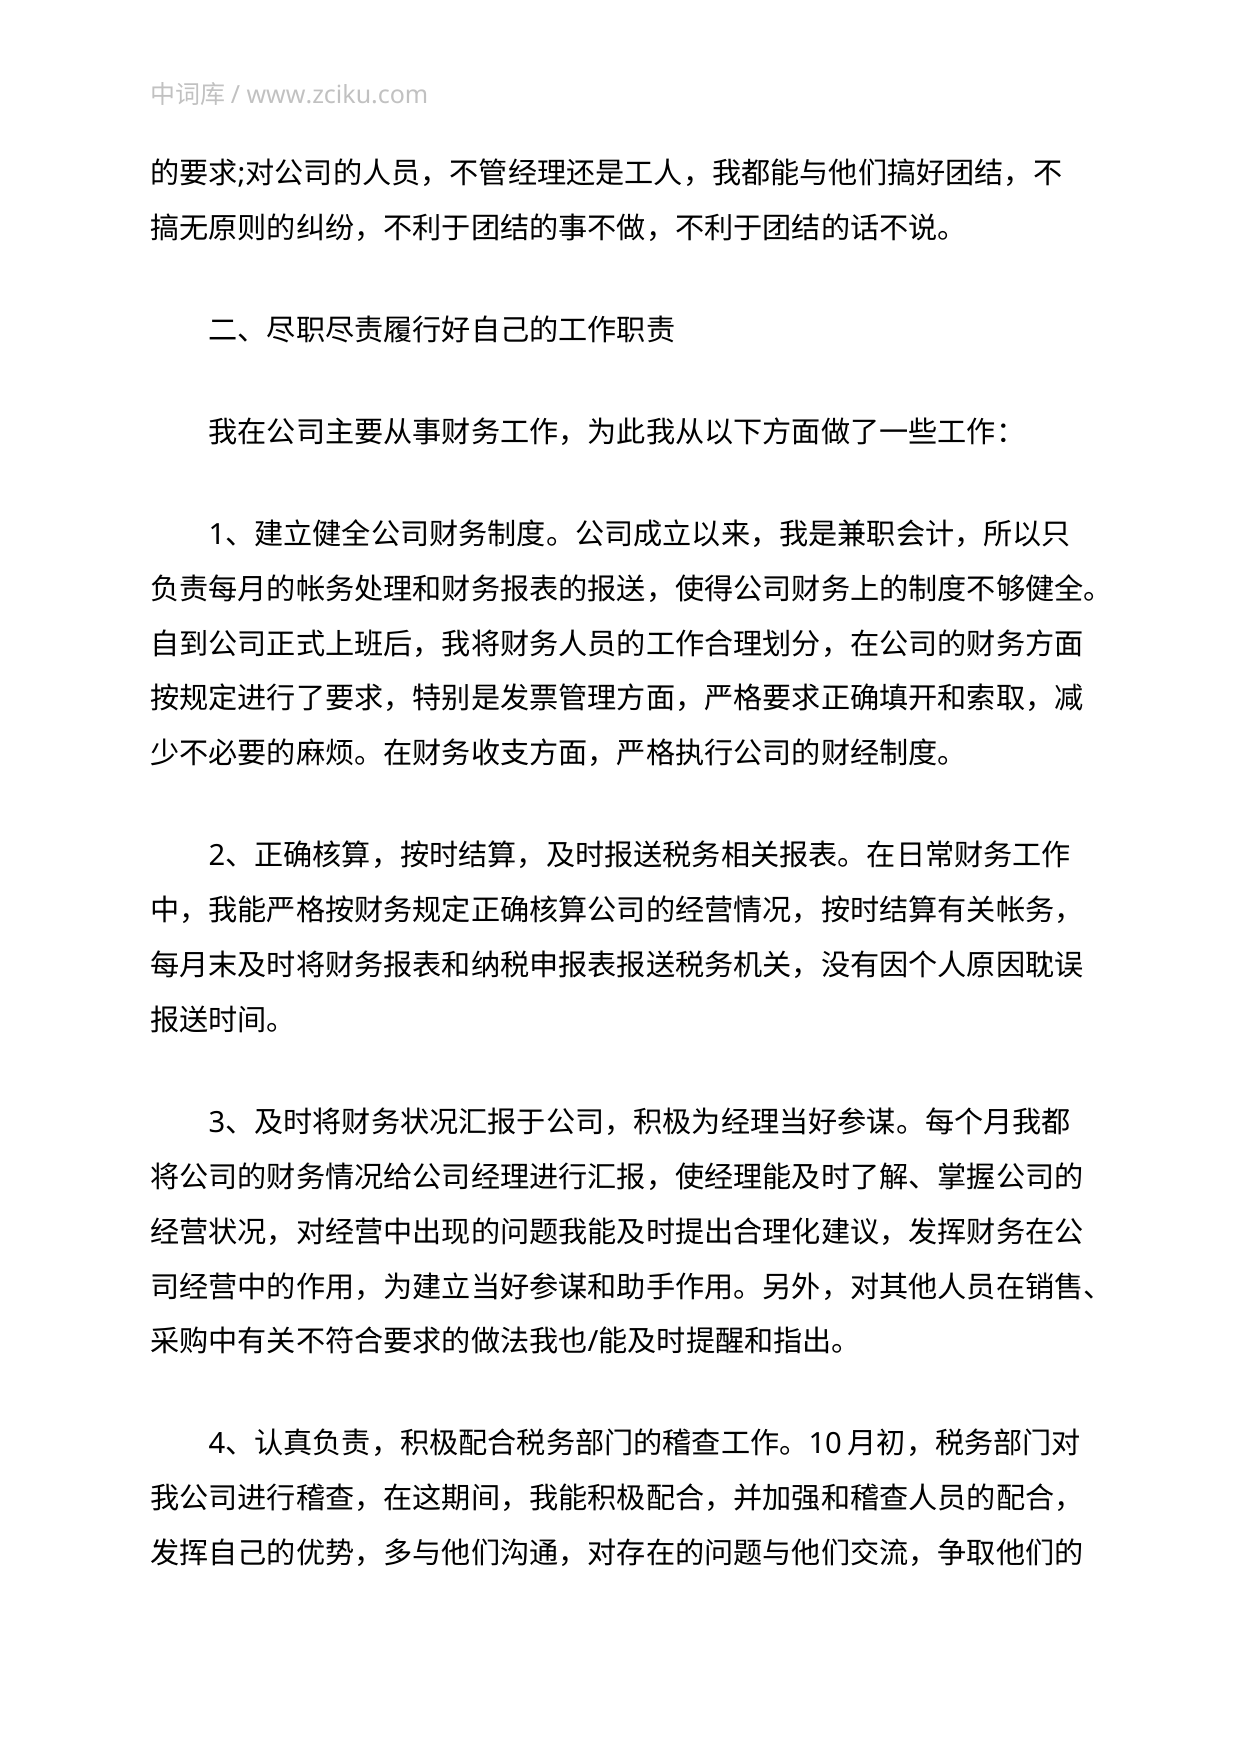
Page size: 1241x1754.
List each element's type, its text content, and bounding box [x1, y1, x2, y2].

text 我在公司主要从事财务工作，为此我从以下方面做了一些工作： [150, 408, 1090, 451]
text 1、建立健全公司财务制度。公司成立以来，我是兼职会计，所以只负责每月的帐务处理和财务报表的报送，使得公司财务上的制度不够健全。自到公司正式上班后，我将财务人员的工作合理划分，在公司的财务方面按规定进行了要求，特别是发票管理方面，严格要求正确填开和索取，减少不必要的麻烦。在财务收支方面，严格执行公司的财经制度。 [150, 510, 1090, 772]
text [150, 150, 1090, 247]
text 3、及时将财务状况汇报于公司，积极为经理当好参谋。每个月我都将公司的财务情况给公司经理进行汇报，使经理能及时了解、掌握公司的经营状况，对经营中出现的问题我能及时提出合理化建议，发挥财务在公司经营中的作用，为建立当好参谋和助手作用。另外，对其他人员在销售、采购中有关不符合要求的做法我也/能及时提醒和指出。 [150, 1098, 1090, 1360]
text 二、尽职尽责履行好自己的工作职责 [150, 307, 1090, 349]
text 2、正确核算，按时结算，及时报送税务相关报表。在日常财务工作中，我能严格按财务规定正确核算公司的经营情况，按时结算有关帐务，每月末及时将财务报表和纳税申报表报送税务机关，没有因个人原因耽误报送时间。 [150, 832, 1090, 1039]
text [150, 1420, 1090, 1572]
